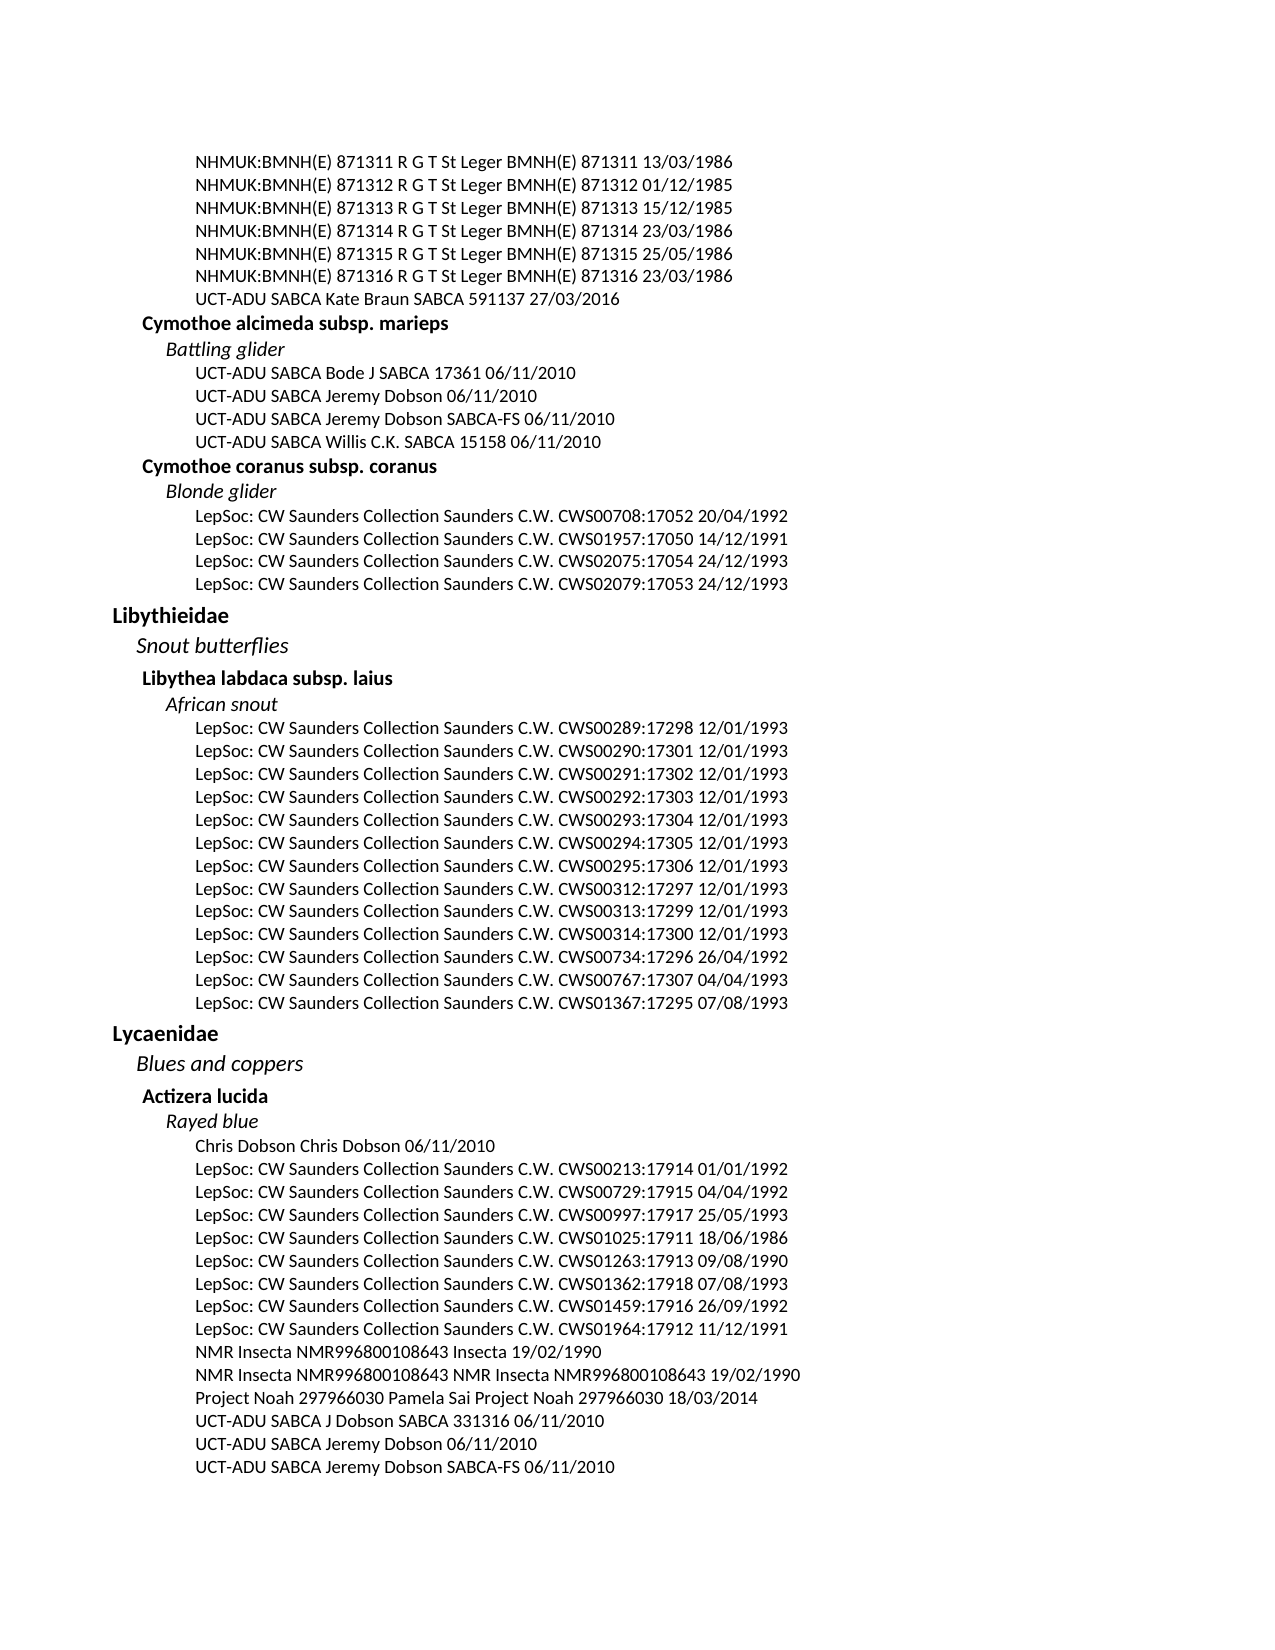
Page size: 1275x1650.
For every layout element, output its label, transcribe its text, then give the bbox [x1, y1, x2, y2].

text UCT-ADU SABCA Jeremy Dobson 06/11/2010 [112, 1432, 1162, 1455]
text LepSoc: CW Saunders Collection Saunders C.W. CWS00997:17917 25/05/1993 [112, 1203, 1162, 1226]
text LepSoc: CW Saunders Collection Saunders C.W. CWS00290:17301 12/01/1993 [112, 739, 1162, 762]
text Libythieidae [112, 602, 1162, 630]
text LepSoc: CW Saunders Collection Saunders C.W. CWS00313:17299 12/01/1993 [112, 900, 1162, 923]
text UCT-ADU SABCA Jeremy Dobson SABCA-FS 06/11/2010 [112, 1455, 1162, 1478]
text Libythea labdaca subsp. laius [112, 666, 1162, 691]
text NHMUK:BMNH(E) 871316 R G T St Leger BMNH(E) 871316 23/03/1986 [112, 264, 1162, 287]
text NMR Insecta NMR996800108643 Insecta 19/02/1990 [112, 1340, 1162, 1363]
text Snout butterflies [112, 631, 1162, 659]
text LepSoc: CW Saunders Collection Saunders C.W. CWS00213:17914 01/01/1992 [112, 1157, 1162, 1180]
text LepSoc: CW Saunders Collection Saunders C.W. CWS00294:17305 12/01/1993 [112, 831, 1162, 854]
text LepSoc: CW Saunders Collection Saunders C.W. CWS00295:17306 12/01/1993 [112, 854, 1162, 877]
text LepSoc: CW Saunders Collection Saunders C.W. CWS00312:17297 12/01/1993 [112, 877, 1162, 900]
text NHMUK:BMNH(E) 871313 R G T St Leger BMNH(E) 871313 15/12/1985 [112, 196, 1162, 219]
text UCT-ADU SABCA Willis C.K. SABCA 15158 06/11/2010 [112, 430, 1162, 453]
text LepSoc: CW Saunders Collection Saunders C.W. CWS02079:17053 24/12/1993 [112, 572, 1162, 595]
text LepSoc: CW Saunders Collection Saunders C.W. CWS00729:17915 04/04/1992 [112, 1180, 1162, 1203]
text UCT-ADU SABCA J Dobson SABCA 331316 06/11/2010 [112, 1409, 1162, 1432]
text LepSoc: CW Saunders Collection Saunders C.W. CWS01263:17913 09/08/1990 [112, 1249, 1162, 1272]
text Cymothoe coranus subsp. coranus [112, 453, 1162, 478]
text NHMUK:BMNH(E) 871312 R G T St Leger BMNH(E) 871312 01/12/1985 [112, 173, 1162, 196]
text Actizera lucida [112, 1083, 1162, 1109]
text UCT-ADU SABCA Jeremy Dobson SABCA-FS 06/11/2010 [112, 407, 1162, 430]
text LepSoc: CW Saunders Collection Saunders C.W. CWS00708:17052 20/04/1992 [112, 504, 1162, 527]
text African snout [112, 691, 1162, 716]
text Lycaenidae [112, 1019, 1162, 1047]
text Cymothoe alcimeda subsp. marieps [112, 310, 1162, 336]
text LepSoc: CW Saunders Collection Saunders C.W. CWS00291:17302 12/01/1993 [112, 762, 1162, 785]
text Blonde glider [112, 478, 1162, 504]
text LepSoc: CW Saunders Collection Saunders C.W. CWS00292:17303 12/01/1993 [112, 785, 1162, 808]
text UCT-ADU SABCA Bode J SABCA 17361 06/11/2010 [112, 361, 1162, 384]
text UCT-ADU SABCA Kate Braun SABCA 591137 27/03/2016 [112, 287, 1162, 310]
text LepSoc: CW Saunders Collection Saunders C.W. CWS01957:17050 14/12/1991 [112, 527, 1162, 549]
text LepSoc: CW Saunders Collection Saunders C.W. CWS01367:17295 07/08/1993 [112, 991, 1162, 1014]
text LepSoc: CW Saunders Collection Saunders C.W. CWS00767:17307 04/04/1993 [112, 968, 1162, 991]
text Chris Dobson Chris Dobson 06/11/2010 [112, 1134, 1162, 1157]
text LepSoc: CW Saunders Collection Saunders C.W. CWS01964:17912 11/12/1991 [112, 1317, 1162, 1340]
text Blues and coppers [112, 1049, 1162, 1077]
text NHMUK:BMNH(E) 871315 R G T St Leger BMNH(E) 871315 25/05/1986 [112, 242, 1162, 264]
text NHMUK:BMNH(E) 871314 R G T St Leger BMNH(E) 871314 23/03/1986 [112, 219, 1162, 242]
text Battling glider [112, 336, 1162, 361]
text LepSoc: CW Saunders Collection Saunders C.W. CWS00734:17296 26/04/1992 [112, 946, 1162, 968]
text LepSoc: CW Saunders Collection Saunders C.W. CWS01362:17918 07/08/1993 [112, 1272, 1162, 1294]
text NMR Insecta NMR996800108643 NMR Insecta NMR996800108643 19/02/1990 [112, 1363, 1162, 1386]
text LepSoc: CW Saunders Collection Saunders C.W. CWS00293:17304 12/01/1993 [112, 808, 1162, 831]
text NHMUK:BMNH(E) 871311 R G T St Leger BMNH(E) 871311 13/03/1986 [112, 150, 1162, 173]
text Rayed blue [112, 1109, 1162, 1134]
text LepSoc: CW Saunders Collection Saunders C.W. CWS00289:17298 12/01/1993 [112, 716, 1162, 739]
text UCT-ADU SABCA Jeremy Dobson 06/11/2010 [112, 384, 1162, 407]
text LepSoc: CW Saunders Collection Saunders C.W. CWS01459:17916 26/09/1992 [112, 1294, 1162, 1317]
text Project Noah 297966030 Pamela Sai Project Noah 297966030 18/03/2014 [112, 1386, 1162, 1409]
text LepSoc: CW Saunders Collection Saunders C.W. CWS01025:17911 18/06/1986 [112, 1226, 1162, 1249]
text LepSoc: CW Saunders Collection Saunders C.W. CWS02075:17054 24/12/1993 [112, 549, 1162, 572]
text LepSoc: CW Saunders Collection Saunders C.W. CWS00314:17300 12/01/1993 [112, 923, 1162, 946]
